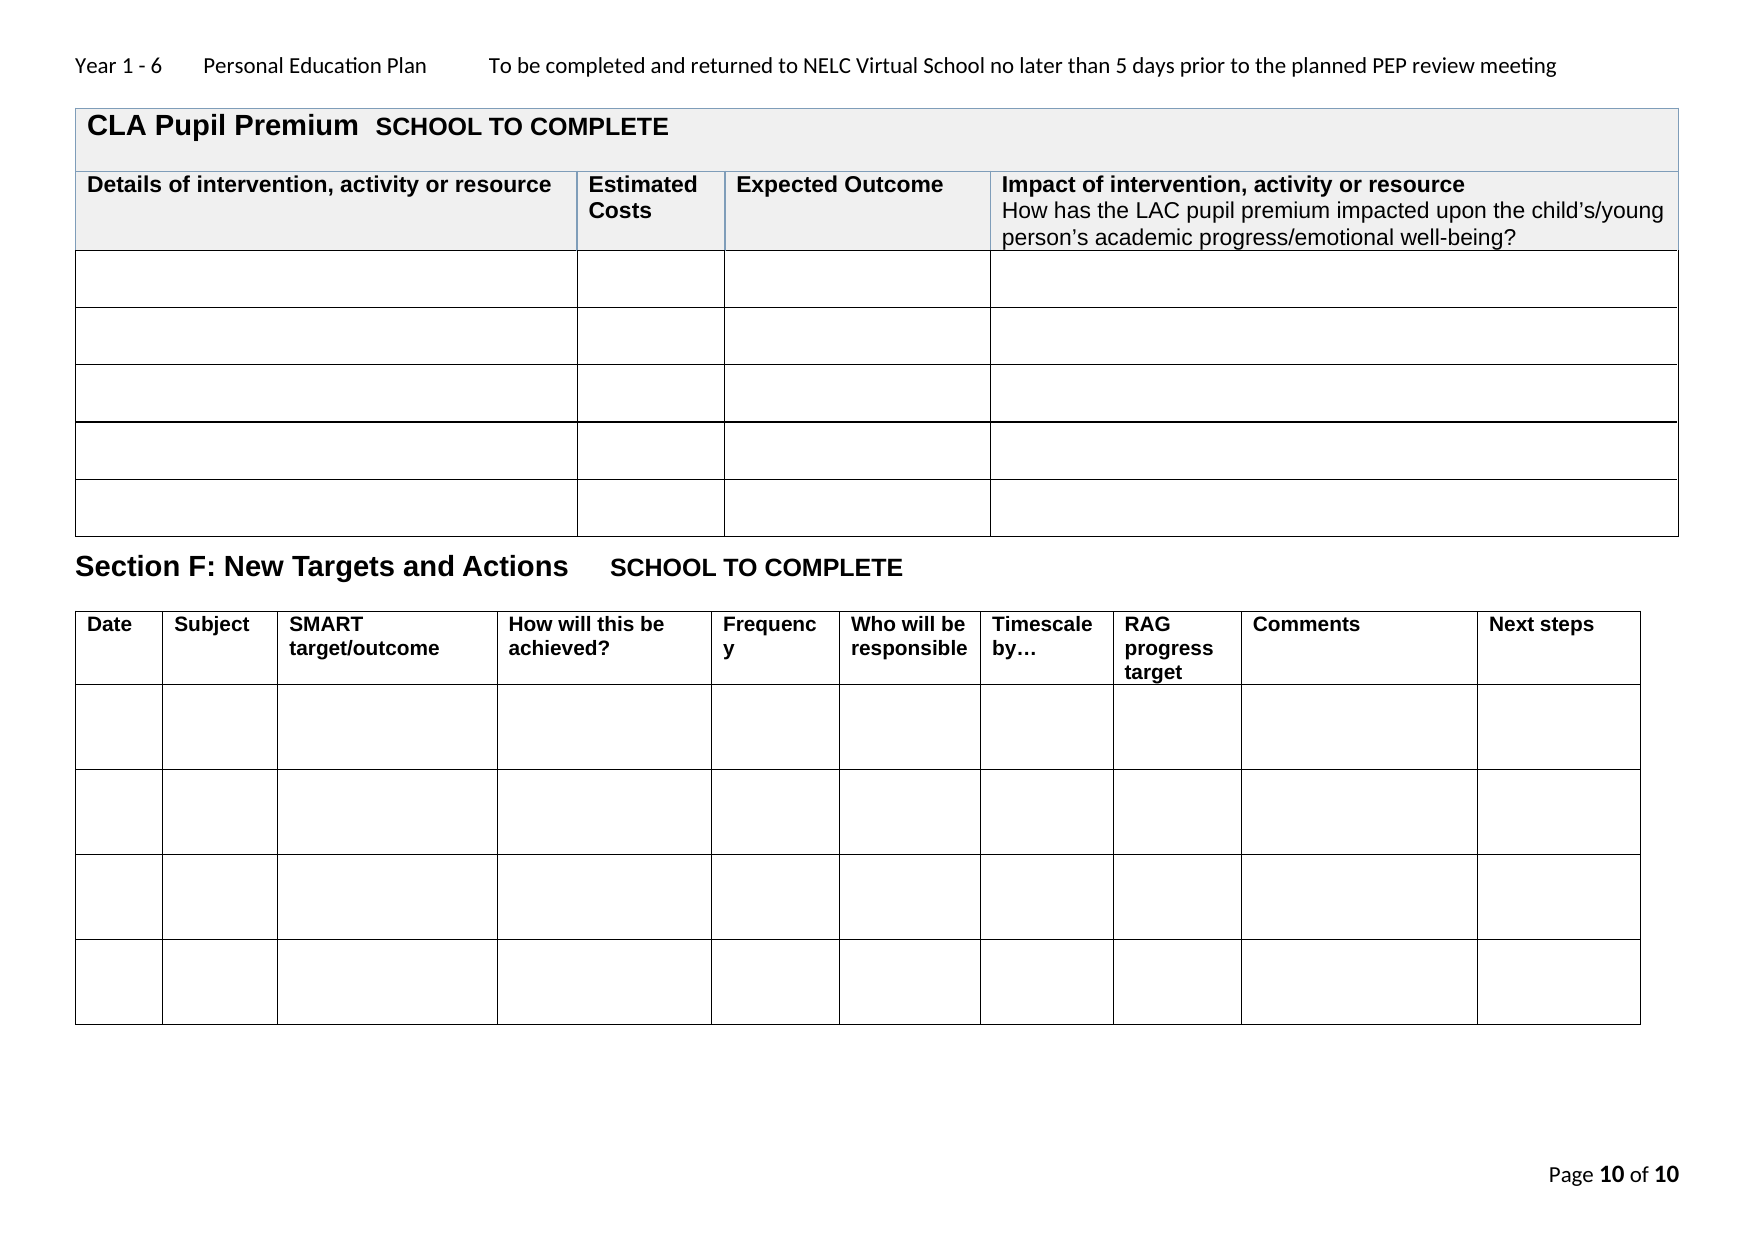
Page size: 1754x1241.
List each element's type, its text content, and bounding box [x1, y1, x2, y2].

table_cell [725, 365, 990, 421]
table_cell Estimated Costs [578, 172, 724, 250]
table_header Timescale by… [981, 612, 1113, 683]
table_cell [1114, 855, 1241, 939]
table_cell [981, 770, 1113, 854]
table_cell [76, 685, 162, 769]
table_header Date [76, 612, 162, 683]
table_header How will this be achieved? [498, 612, 711, 683]
table_cell Details of intervention, activity or resource [76, 172, 576, 250]
table_cell [991, 364, 1678, 421]
table_cell [1242, 770, 1477, 854]
table_cell [498, 855, 711, 939]
table_cell [278, 940, 497, 1024]
table_cell [578, 251, 724, 307]
table_cell [712, 940, 839, 1024]
table_cell [725, 308, 990, 364]
table_cell [1478, 685, 1640, 769]
table_header Comments [1242, 612, 1477, 683]
table_cell [76, 251, 577, 307]
table_cell [725, 423, 990, 478]
table_cell [991, 479, 1678, 536]
text Section F: New Targets and Actions SCHOOL TO COMPLETE [75, 549, 1679, 583]
table_cell [1242, 940, 1477, 1024]
table_header CLA Pupil Premium SCHOOL TO COMPLETE [76, 109, 1678, 171]
table_cell [578, 308, 724, 364]
table_cell [981, 855, 1113, 939]
table_cell [163, 685, 277, 769]
table_cell [1478, 940, 1640, 1024]
table_header Who will be responsible [840, 612, 980, 683]
table_cell [840, 940, 980, 1024]
table_cell [725, 480, 990, 536]
table_cell [840, 770, 980, 854]
table_cell [712, 685, 839, 769]
table_cell [76, 855, 162, 939]
table_cell [1478, 770, 1640, 854]
table_cell [498, 940, 711, 1024]
table_cell Impact of intervention, activity or resource How has the LAC pupil premium impacted upon the child’s/young person’s academic progress/emotional well-being? [991, 172, 1678, 250]
table_header RAG progress target [1114, 612, 1241, 683]
table_cell [76, 308, 577, 364]
table_cell [712, 855, 839, 939]
table_cell [498, 685, 711, 769]
table_header Subject [163, 612, 277, 683]
table_cell [578, 365, 724, 421]
table_cell [840, 855, 980, 939]
table_cell [1242, 685, 1477, 769]
table_cell [498, 770, 711, 854]
table_cell [1478, 855, 1640, 939]
table_cell [981, 940, 1113, 1024]
table_cell [76, 940, 162, 1024]
table_cell [712, 770, 839, 854]
table_cell [578, 480, 724, 536]
table_cell [76, 423, 577, 478]
table_header Frequency [712, 612, 839, 683]
table_cell [278, 770, 497, 854]
table_header SMART target/outcome [278, 612, 497, 683]
table_cell [76, 770, 162, 854]
table_cell [840, 685, 980, 769]
table_cell [991, 307, 1678, 364]
table_cell [163, 940, 277, 1024]
table_cell [578, 423, 724, 478]
table_cell [1114, 770, 1241, 854]
table_cell [991, 421, 1678, 478]
table_cell [1114, 940, 1241, 1024]
table_cell [725, 251, 990, 307]
table_cell [1114, 685, 1241, 769]
table_cell [76, 480, 577, 536]
table_cell [76, 365, 577, 421]
table_cell [278, 855, 497, 939]
table_header Next steps [1478, 612, 1640, 683]
table_cell [981, 685, 1113, 769]
table_cell Expected Outcome [726, 172, 990, 250]
table_cell [163, 770, 277, 854]
table_cell [163, 855, 277, 939]
table_cell [1242, 855, 1477, 939]
table_cell [991, 250, 1678, 307]
table_cell [278, 685, 497, 769]
